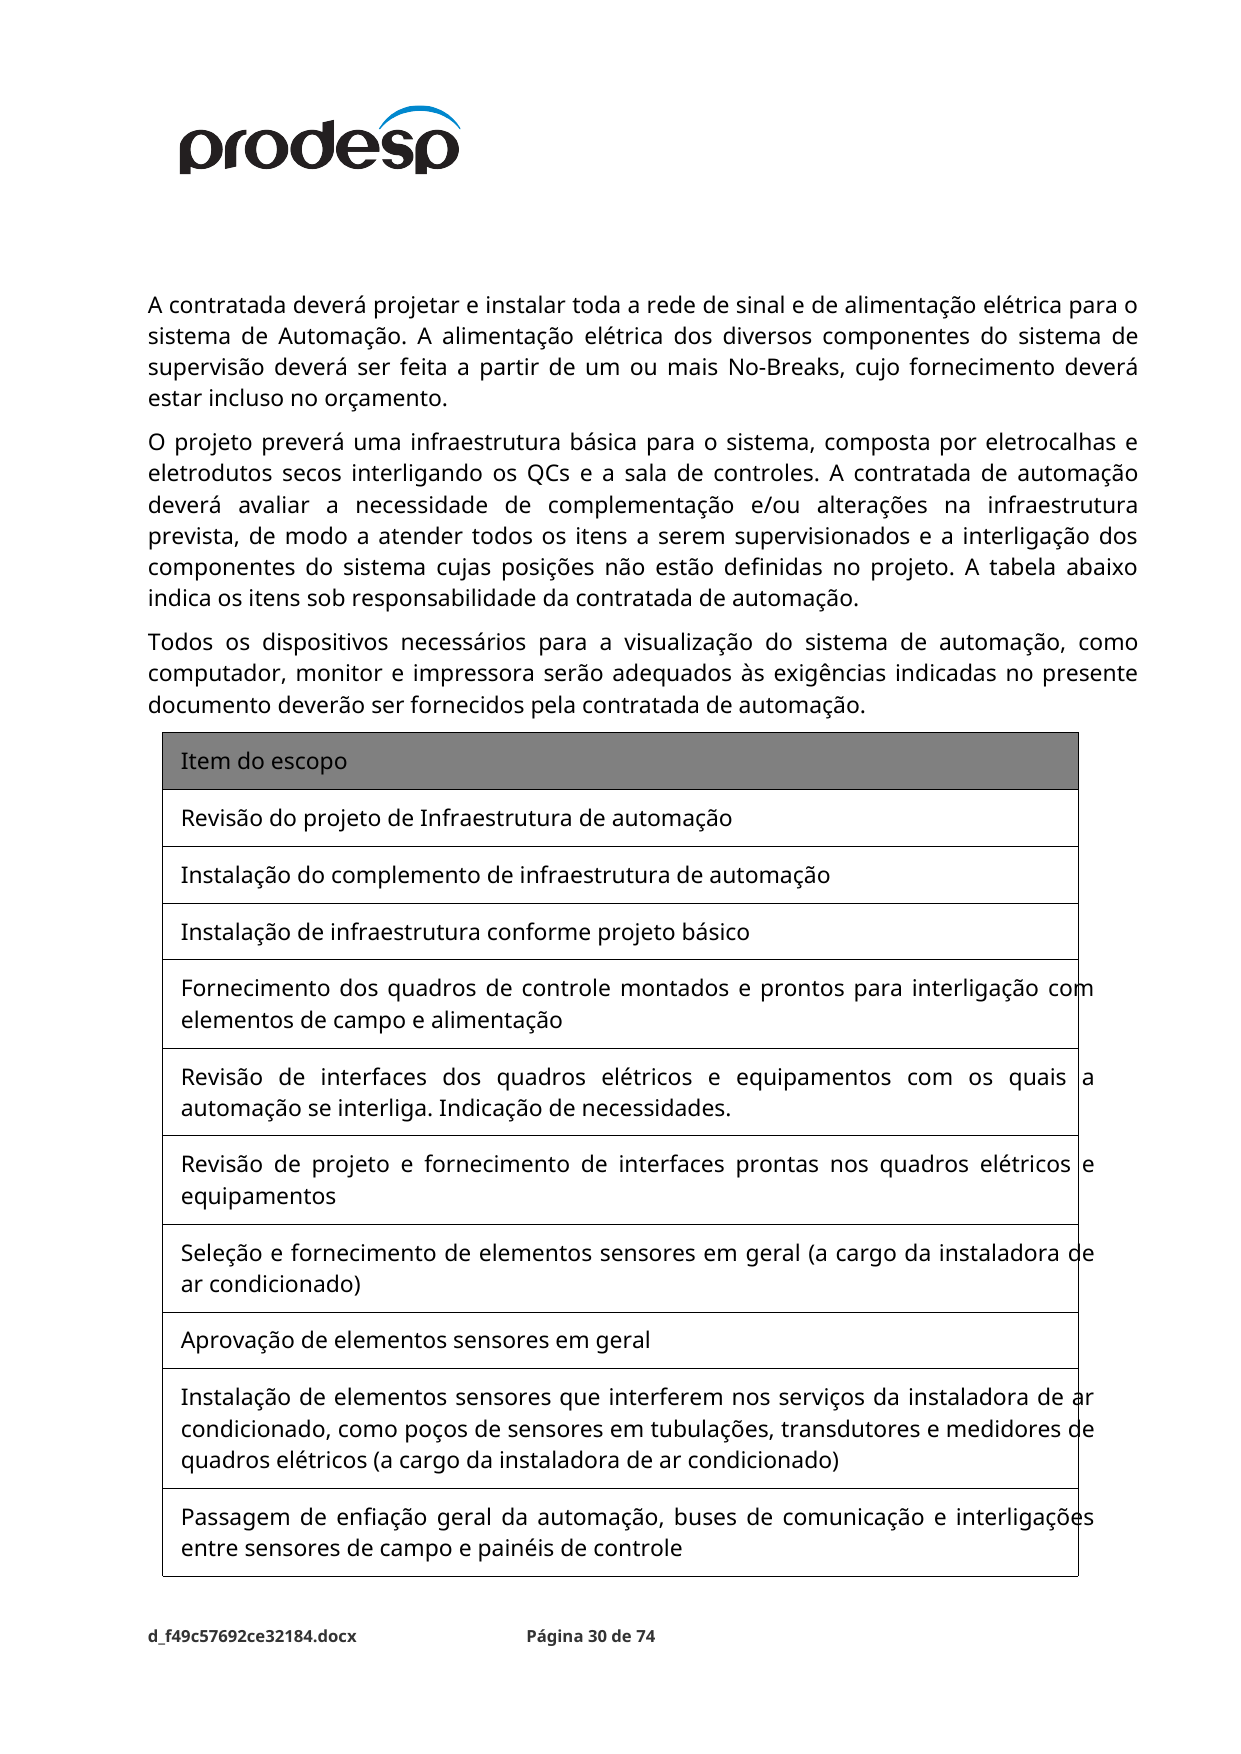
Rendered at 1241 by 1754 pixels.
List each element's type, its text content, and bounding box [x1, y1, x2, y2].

table_cell Instalação de infraestrutura conforme projeto básico [163, 904, 1078, 959]
table_cell Instalação do complemento de infraestrutura de automação [163, 847, 1078, 903]
text Todos os dispositivos necessários para a visualização do sistema de automação, como computador, monitor e impressora serão adequados às exigências indicadas no presente documento deverão ser fornecidos pela contratada de automação. [148, 626, 1140, 720]
table_cell Fornecimento dos quadros de controle montados e prontos para interligação com elementos de campo e alimentação [163, 960, 1078, 1047]
table_cell Passagem de enfiação geral da automação, buses de comunicação e interligações entre sensores de campo e painéis de controle [163, 1489, 1078, 1576]
picture [430, 105, 461, 126]
picture [179, 105, 461, 175]
table_cell Revisão de interfaces dos quadros elétricos e equipamentos com os quais a automação se interliga. Indicação de necessidades. [163, 1049, 1078, 1135]
text O projeto preverá uma infraestrutura básica para o sistema, composta por eletrocalhas e eletrodutos secos interligando os QCs e a sala de controles. A contratada de automação deverá avaliar a necessidade de complementação e/ou alterações na infraestrutura prevista, de modo a atender todos os itens a serem supervisionados e a interligação dos componentes do sistema cujas posições não estão definidas no projeto. A tabela abaixo indica os itens sob responsabilidade da contratada de automação. [148, 426, 1140, 613]
table_cell Instalação de elementos sensores que interferem nos serviços da instaladora de ar condicionado, como poços de sensores em tubulações, transdutores e medidores de quadros elétricos (a cargo da instaladora de ar condicionado) [163, 1369, 1078, 1487]
table_cell Revisão do projeto de Infraestrutura de automação [163, 790, 1078, 846]
table_cell Seleção e fornecimento de elementos sensores em geral (a cargo da instaladora de ar condicionado) [163, 1225, 1078, 1311]
table_cell Aprovação de elementos sensores em geral [163, 1313, 1078, 1368]
text A contratada deverá projetar e instalar toda a rede de sinal e de alimentação elétrica para o sistema de Automação. A alimentação elétrica dos diversos componentes do sistema de supervisão deverá ser feita a partir de um ou mais No-Breaks, cujo fornecimento deverá estar incluso no orçamento. [148, 288, 1140, 413]
table_cell Revisão de projeto e fornecimento de interfaces prontas nos quadros elétricos e equipamentos [163, 1136, 1078, 1223]
table_header Item do escopo [163, 733, 1078, 789]
